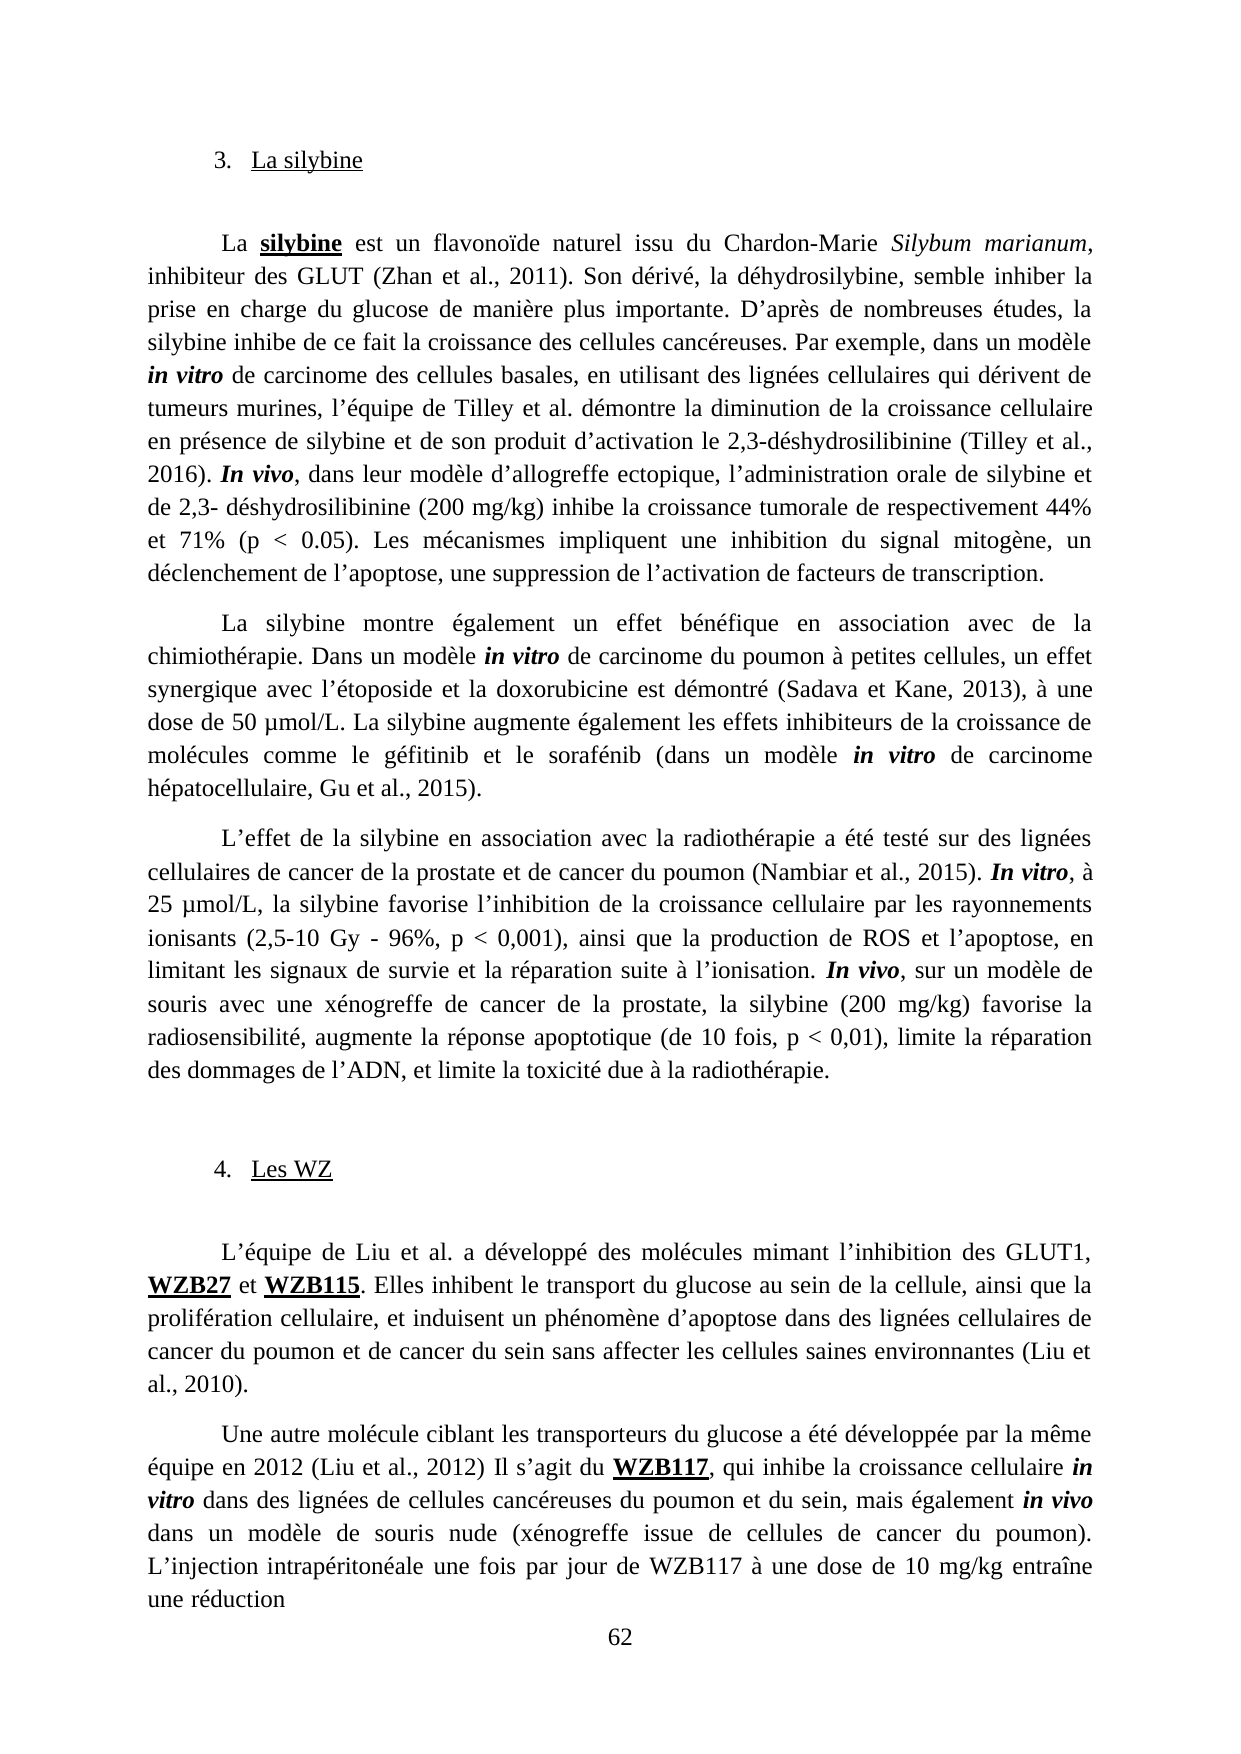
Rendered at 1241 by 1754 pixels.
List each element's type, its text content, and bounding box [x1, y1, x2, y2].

text L’équipe de Liu et al. a développé des molécules mimant l’inhibition des GLUT1, WZB27 et WZB115. Elles inhibent le transport du glucose au sein de la cellule, ainsi que la prolifération cellulaire, et induisent un phénomène d’apoptose dans des lignées cellulaires de cancer du poumon et de cancer du sein sans affecter les cellules saines environnantes (Liu et al., 2010). [147, 1237, 1093, 1398]
list Les WZ [213, 1154, 1105, 1183]
text L’effet de la silybine en association avec la radiothérapie a été testé sur des lignées cellulaires de cancer de la prostate et de cancer du poumon (Nambiar et al., 2015). In vitro, à 25 µmol/L, la silybine favorise l’inhibition de la croissance cellulaire par les rayonnements ionisants (2,5-10 Gy - 96%, p < 0,001), ainsi que la production de ROS et l’apoptose, en limitant les signaux de survie et la réparation suite à l’ionisation. In vivo, sur un modèle de souris avec une xénogreffe de cancer de la prostate, la silybine (200 mg/kg) favorise la radiosensibilité, augmente la réponse apoptotique (de 10 fois, p < 0,01), limite la réparation des dommages de l’ADN, et limite la toxicité due à la radiothérapie. [147, 823, 1093, 1083]
text La silybine montre également un effet bénéfique en association avec de la chimiothérapie. Dans un modèle in vitro de carcinome du poumon à petites cellules, un effet synergique avec l’étoposide et la doxorubicine est démontré (Sadava et Kane, 2013), à une dose de 50 µmol/L. La silybine augmente également les effets inhibiteurs de la croissance de molécules comme le géfitinib et le sorafénib (dans un modèle in vitro de carcinome hépatocellulaire, Gu et al., 2015). [147, 608, 1093, 802]
list La silybine [213, 145, 1105, 174]
text Une autre molécule ciblant les transporteurs du glucose a été développée par la même équipe en 2012 (Liu et al., 2012) Il s’agit du WZB117, qui inhibe la croissance cellulaire in vitro dans des lignées de cellules cancéreuses du poumon et du sein, mais également in vivo dans un modèle de souris nude (xénogreffe issue de cellules de cancer du poumon). L’injection intrapéritonéale une fois par jour de WZB117 à une dose de 10 mg/kg entraîne une réduction [147, 1419, 1093, 1613]
text La silybine est un flavonoïde naturel issu du Chardon-Marie Silybum marianum, inhibiteur des GLUT (Zhan et al., 2011). Son dérivé, la déhydrosilybine, semble inhiber la prise en charge du glucose de manière plus importante. D’après de nombreuses études, la silybine inhibe de ce fait la croissance des cellules cancéreuses. Par exemple, dans un modèle in vitro de carcinome des cellules basales, en utilisant des lignées cellulaires qui dérivent de tumeurs murines, l’équipe de Tilley et al. démontre la diminution de la croissance cellulaire en présence de silybine et de son produit d’activation le 2,3-déshydrosilibinine (Tilley et al., 2016). In vivo, dans leur modèle d’allogreffe ectopique, l’administration orale de silybine et de 2,3- déshydrosilibinine (200 mg/kg) inhibe la croissance tumorale de respectivement 44% et 71% (p < 0.05). Les mécanismes impliquent une inhibition du signal mitogène, un déclenchement de l’apoptose, une suppression de l’activation de facteurs de transcription. [147, 228, 1093, 587]
